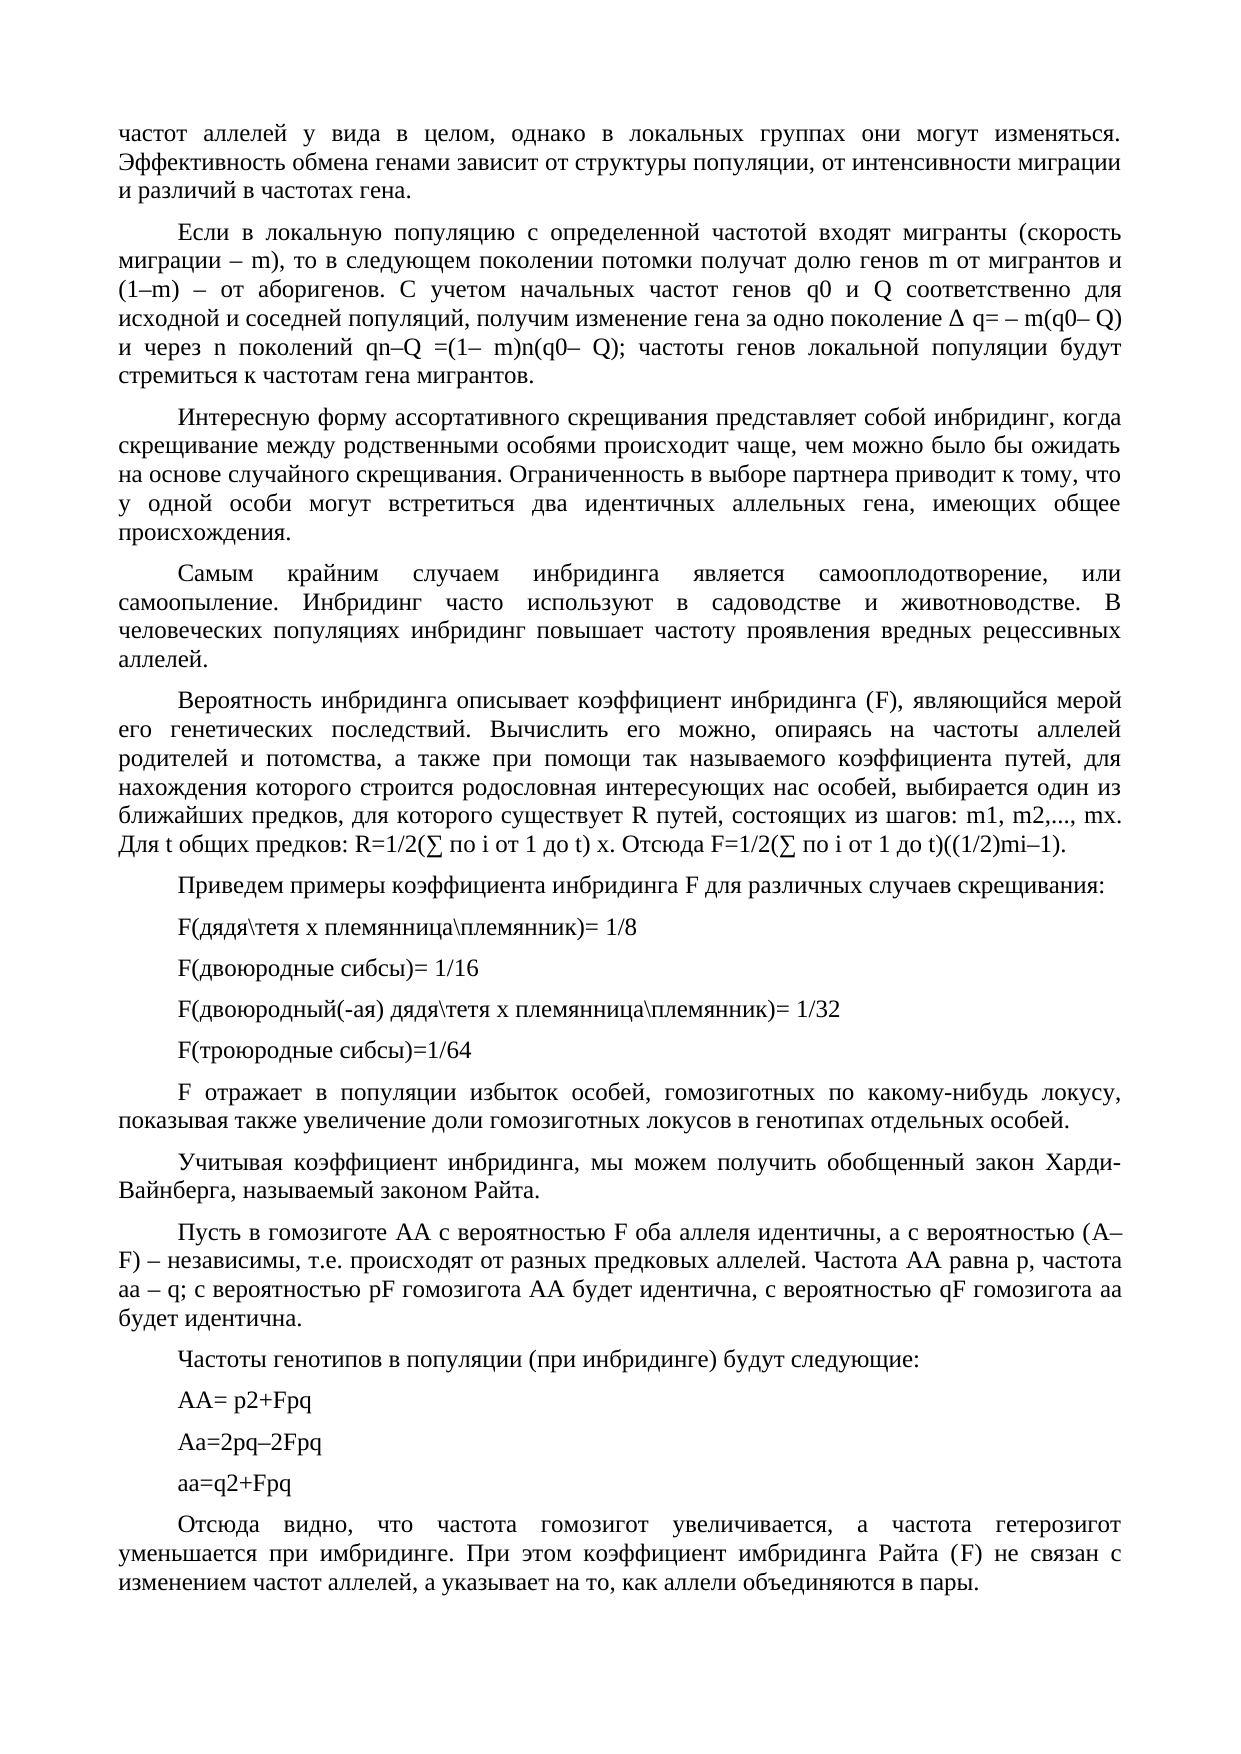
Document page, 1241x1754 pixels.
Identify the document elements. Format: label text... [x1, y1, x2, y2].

text Самым крайним случаем инбридинга является самооплодотворение, или самоопыление. Инбридинг часто используют в садоводстве и животноводстве. В человеческих популяциях инбридинг повышает частоту проявления вредных рецессивных аллелей. [118, 558, 1122, 673]
text F(троюродные сибсы)=1/64 [118, 1036, 1122, 1064]
text Вероятность инбридинга описывает коэффициент инбридинга (F), являющийся мерой его генетических последствий. Вычислить его можно, опираясь на частоты аллелей родителей и потомства, а также при помощи так называемого коэффициента путей, для нахождения которого строится родословная интересующих нас особей, выбирается один из ближайших предков, для которого существует R путей, состоящих из шагов: m1, m2,..., mx. Для t общих предков: R=1/2(∑ по i от 1 до t) x. Отсюда F=1/2(∑ по i от 1 до t)((1/2)mi–1). [118, 686, 1122, 858]
text Aa=2pq–2Fpq [118, 1427, 1122, 1456]
text Приведем примеры коэффициента инбридинга F для различных случаев скрещивания: [118, 871, 1122, 899]
text aa=q2+Fpq [118, 1468, 1122, 1497]
text F(двоюродный(-ая) дядя\тетя x племянница\племянник)= 1/32 [118, 994, 1122, 1023]
text F(двоюродные сибсы)= 1/16 [118, 953, 1122, 982]
text AA= p2+Fpq [118, 1386, 1122, 1414]
text Интересную форму ассортативного скрещивания представляет собой инбридинг, когда скрещивание между родственными особями происходит чаще, чем можно было бы ожидать на основе случайного скрещивания. Ограниченность в выборе партнера приводит к тому, что у одной особи могут встретиться два идентичных аллельных гена, имеющих общее происхождения. [118, 402, 1122, 546]
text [118, 118, 1122, 204]
text F(дядя\тетя x племянница\племянник)= 1/8 [118, 912, 1122, 941]
text F отражает в популяции избыток особей, гомозиготных по какому-нибудь локусу, показывая также увеличение доли гомозиготных локусов в генотипах отдельных особей. [118, 1077, 1122, 1134]
text Отсюда видно, что частота гомозигот увеличивается, а частота гетерозигот уменьшается при имбридинге. При этом коэффициент имбридинга Райта (F) не связан с изменением частот аллелей, а указывает на то, как аллели объединяются в пары. [118, 1509, 1122, 1596]
text Учитывая коэффициент инбридинга, мы можем получить обобщенный закон Харди-Вайнберга, называемый законом Райта. [118, 1147, 1122, 1204]
text Если в локальную популяцию с определенной частотой входят мигранты (скорость миграции – m), то в следующем поколении потомки получат долю генов m от мигрантов и (1–m) – от аборигенов. С учетом начальных частот генов q0 и Q соответственно для исходной и соседней популяций, получим изменение гена за одно поколение Δ q= – m(q0– Q) и через n поколений qn–Q =(1– m)n(q0– Q); частоты генов локальной популяции будут стремиться к частотам гена мигрантов. [118, 217, 1122, 389]
text Пусть в гомозиготе AA с вероятностью F оба аллеля идентичны, а с вероятностью (A–F) – независимы, т.е. происходят от разных предковых аллелей. Частота AA равна p, частота aa – q; с вероятностью pF гомозигота AA будет идентична, с вероятностью qF гомозигота aa будет идентична. [118, 1217, 1122, 1332]
text Частоты генотипов в популяции (при инбридинге) будут следующие: [118, 1344, 1122, 1373]
